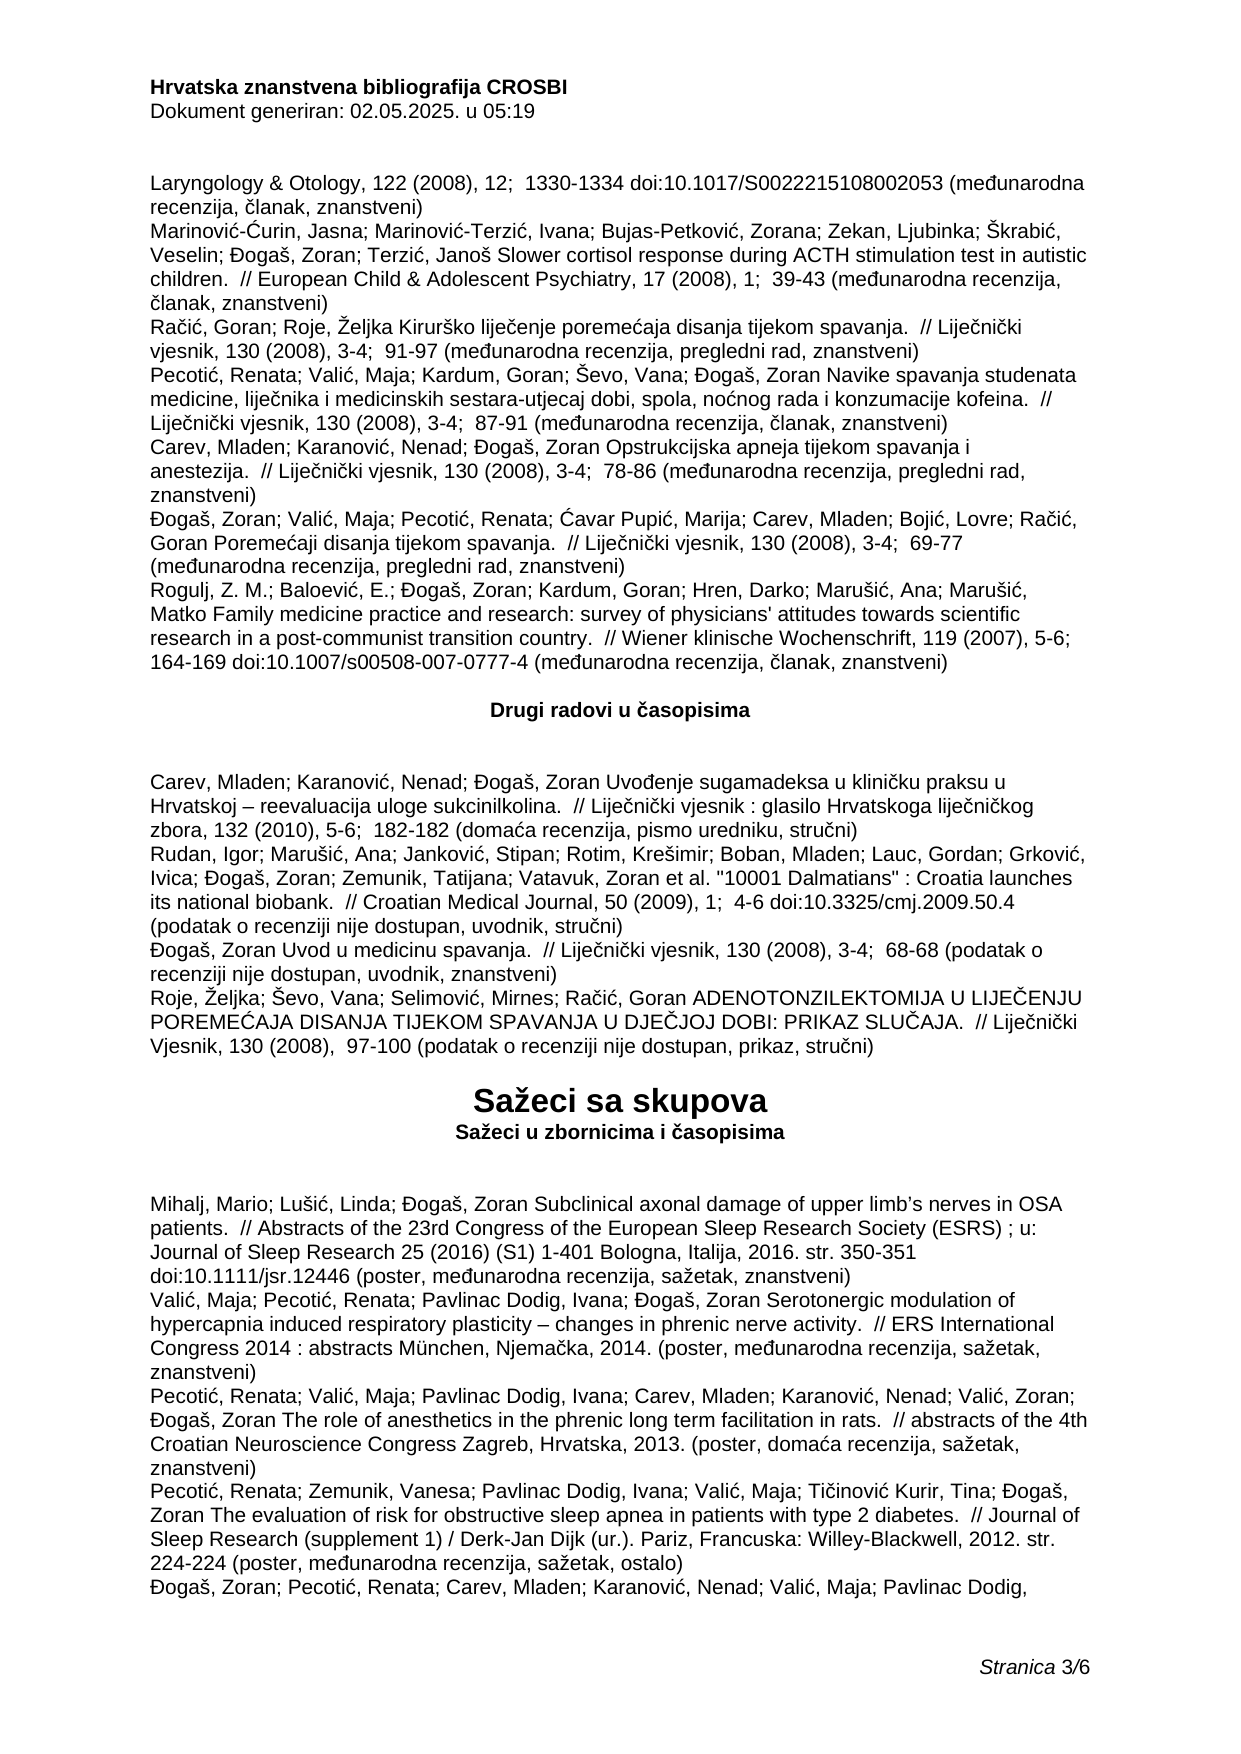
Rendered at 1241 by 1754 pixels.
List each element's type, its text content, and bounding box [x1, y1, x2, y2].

text Carev, Mladen; Karanović, Nenad; Đogaš, Zoran [150, 770, 1090, 842]
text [150, 1575, 1090, 1599]
subtitle Sažeci u zbornicima i časopisima [150, 1120, 1090, 1144]
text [150, 171, 1090, 219]
text Valić, Maja; Pecotić, Renata; Pavlinac Dodig, Ivana; Đogaš, Zoran [150, 1288, 1090, 1383]
text Rudan, Igor; Marušić, Ana; Janković, Stipan; Rotim, Krešimir; Boban, Mladen; Lauc, Gordan; Grković, Ivica; Đogaš, Zoran; Zemunik, Tatijana; Vatavuk, Zoran et al. [150, 842, 1090, 938]
text Đogaš, Zoran [150, 938, 1090, 986]
text Pecotić, Renata; Valić, Maja; Pavlinac Dodig, Ivana; Carev, Mladen; Karanović, Nenad; Valić, Zoran; Đogaš, Zoran [150, 1383, 1090, 1479]
text Mihalj, Mario; Lušić, Linda; Đogaš, Zoran [150, 1192, 1090, 1288]
text Pecotić, Renata; Valić, Maja; Kardum, Goran; Ševo, Vana; Đogaš, Zoran [150, 363, 1090, 434]
text Račić, Goran; Roje, Željka [150, 315, 1090, 363]
text Carev, Mladen; Karanović, Nenad; Đogaš, Zoran [150, 434, 1090, 506]
text Rogulj, Z. M.; Baloević, E.; Đogaš, Zoran; Kardum, Goran; Hren, Darko; Marušić, Ana; Marušić, Matko [150, 578, 1090, 674]
text Pecotić, Renata; Zemunik, Vanesa; Pavlinac Dodig, Ivana; Valić, Maja; Tičinović Kurir, Tina; Đogaš, Zoran [150, 1479, 1090, 1575]
text Roje, Željka; Ševo, Vana; Selimović, Mirnes; Račić, Goran [150, 986, 1090, 1057]
subtitle Sažeci sa skupova [150, 1081, 1090, 1120]
text Marinović-Ćurin, Jasna; Marinović-Terzić, Ivana; Bujas-Petković, Zorana; Zekan, Ljubinka; Škrabić, Veselin; Đogaš, Zoran; Terzić, Janoš [150, 219, 1090, 315]
subtitle Drugi radovi u časopisima [150, 698, 1090, 722]
text Đogaš, Zoran; Valić, Maja; Pecotić, Renata; Ćavar Pupić, Marija; Carev, Mladen; Bojić, Lovre; Račić, Goran [150, 506, 1090, 578]
